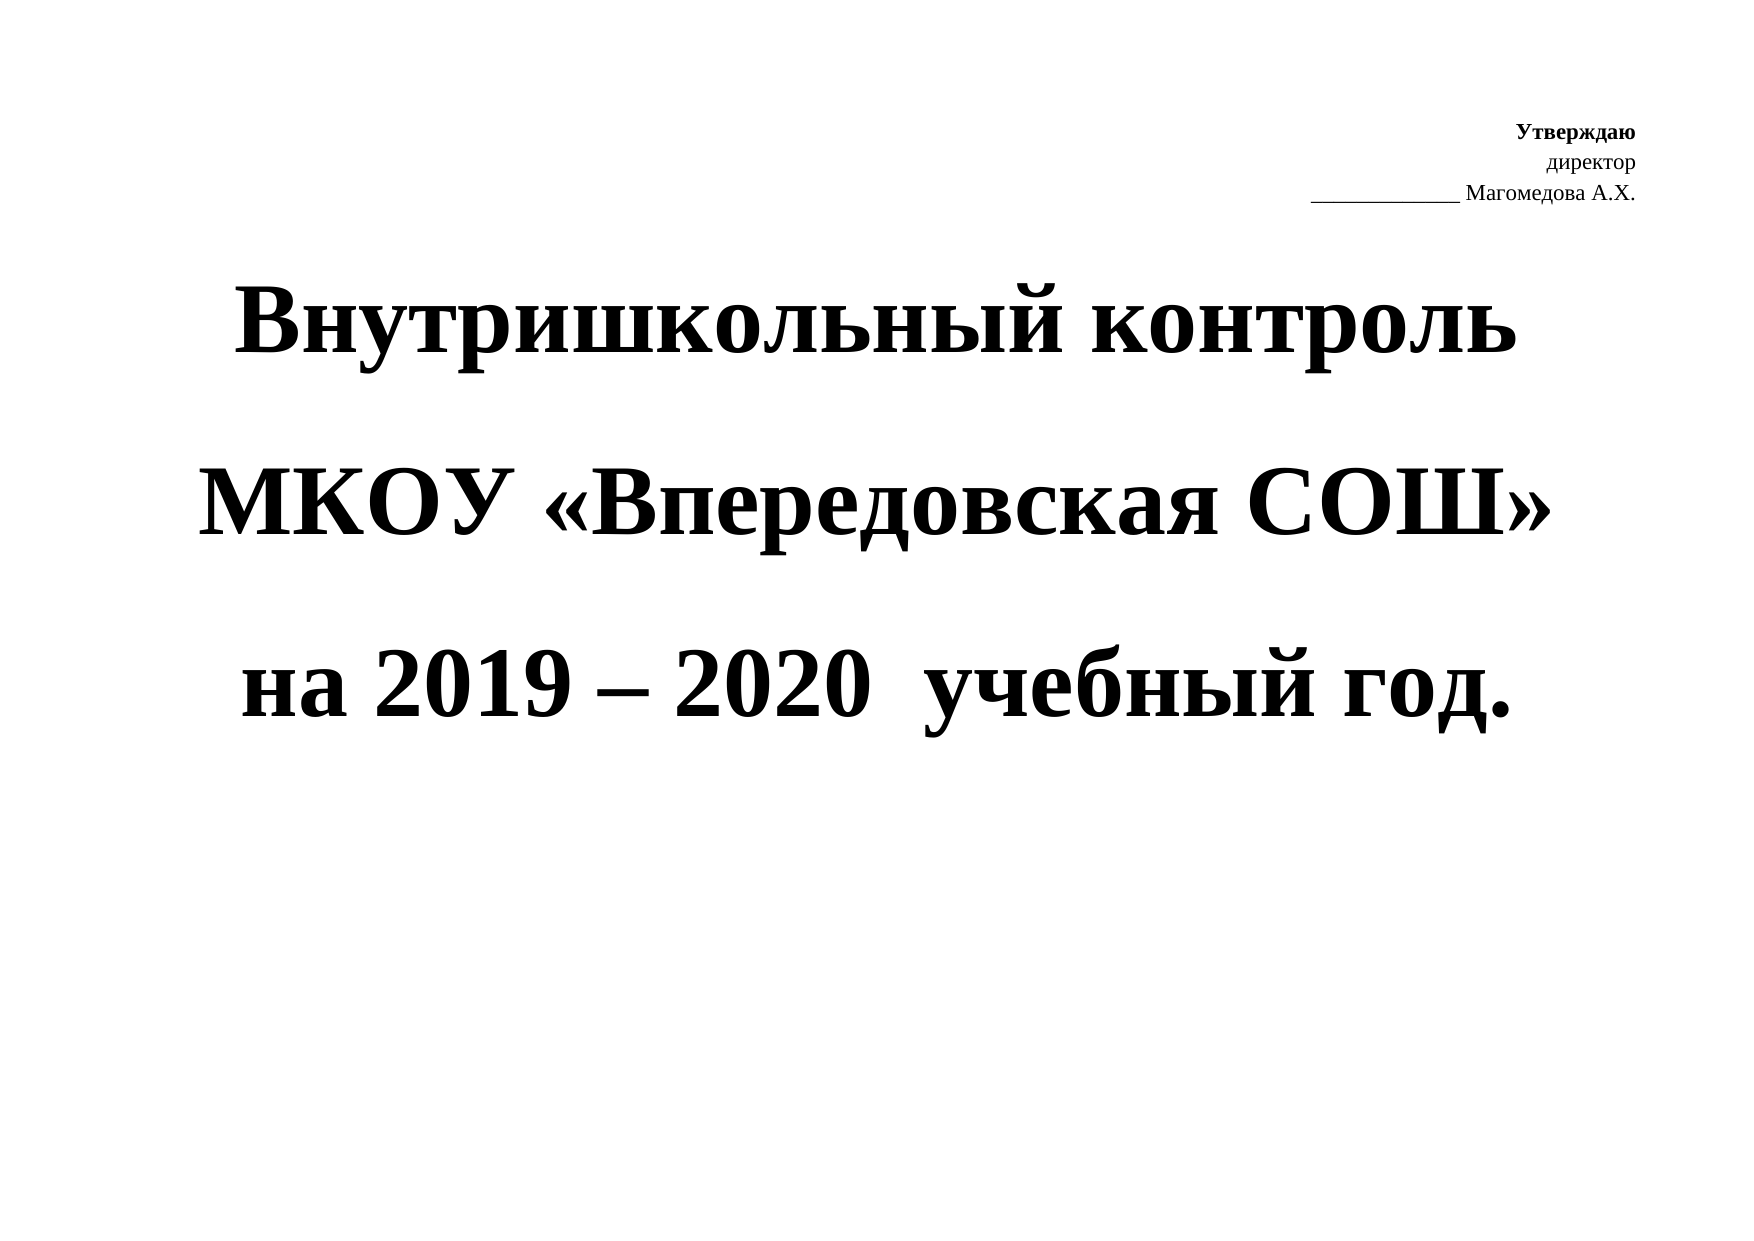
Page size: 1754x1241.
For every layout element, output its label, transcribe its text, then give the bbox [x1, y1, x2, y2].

subtitle на 2019 – 2020 учебный год. [118, 623, 1636, 738]
subtitle Внутришкольный контроль [118, 259, 1636, 374]
subtitle МКОУ «Впередовская СОШ» [118, 441, 1636, 556]
text директор [118, 148, 1636, 175]
subtitle Утверждаю [118, 118, 1636, 144]
text _____________ Магомедова А.Х. [118, 178, 1636, 205]
